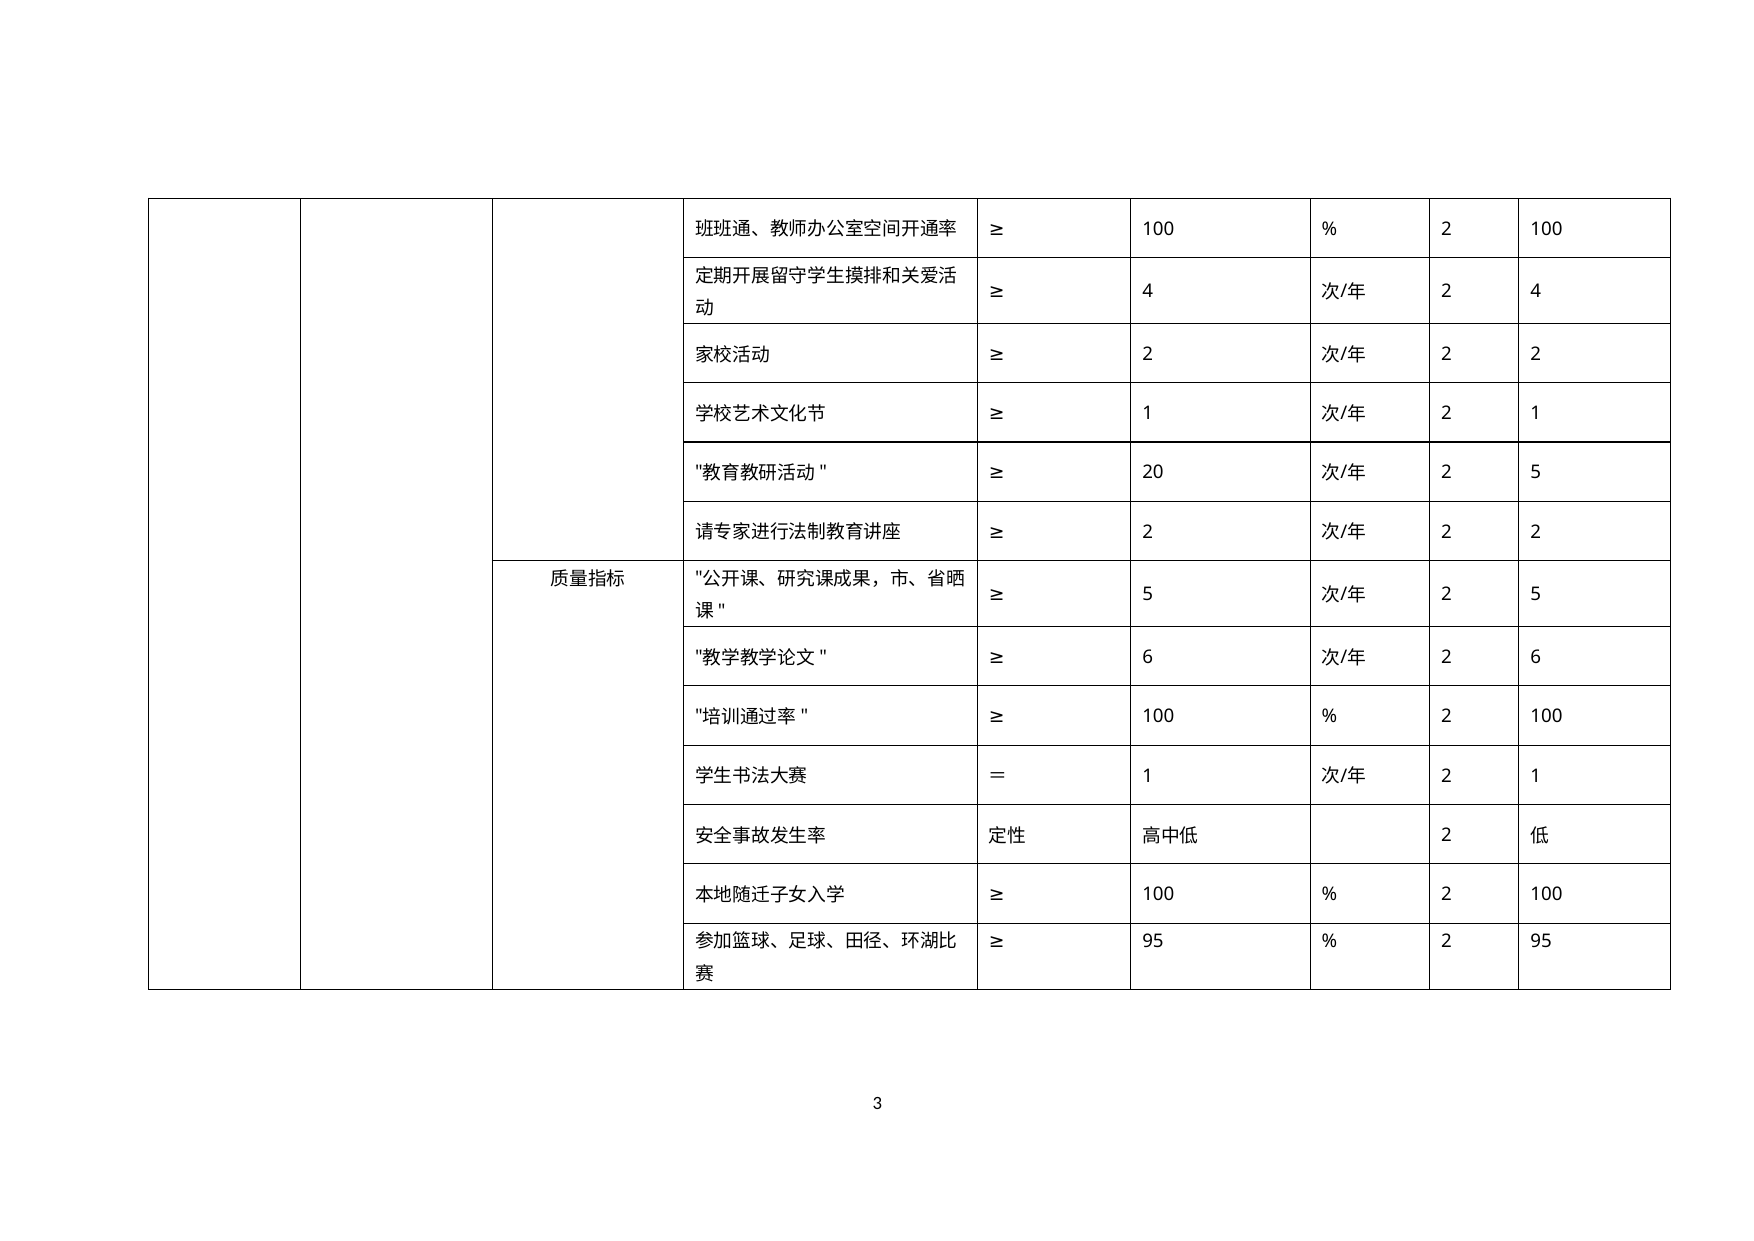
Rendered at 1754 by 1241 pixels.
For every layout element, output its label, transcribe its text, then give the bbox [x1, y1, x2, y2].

table_cell 2 [1430, 199, 1518, 257]
table_cell % [1311, 864, 1429, 922]
table_cell 次/年 [1311, 324, 1429, 382]
table_cell "教学教学论文 " [684, 627, 977, 685]
table_cell 次/年 [1311, 627, 1429, 685]
table_cell % [1311, 686, 1429, 744]
table_cell 参加篮球、足球、田径、环湖比赛 [684, 924, 977, 988]
table_cell 5 [1519, 561, 1670, 626]
table_cell % [1311, 924, 1429, 988]
table_cell 100 [1519, 686, 1670, 744]
table_cell "教育教研活动 " [684, 443, 977, 501]
table_cell ＝ [978, 746, 1130, 804]
table_cell 质量指标 [493, 561, 683, 988]
table_cell 定性 [978, 805, 1130, 863]
table_cell 4 [1131, 258, 1310, 323]
table_cell 本地随迁子女入学 [684, 864, 977, 922]
table_cell 4 [1519, 258, 1670, 323]
table_cell 安全事故发生率 [684, 805, 977, 863]
table_cell 2 [1430, 561, 1518, 626]
table_cell 20 [1131, 443, 1310, 501]
table_cell 2 [1430, 502, 1518, 560]
table_cell 6 [1131, 627, 1310, 685]
table_cell 100 [1519, 864, 1670, 922]
table_cell 2 [1519, 502, 1670, 560]
table_cell 请专家进行法制教育讲座 [684, 502, 977, 560]
table_cell 2 [1430, 627, 1518, 685]
table_cell 2 [1430, 383, 1518, 441]
table_cell 2 [1430, 258, 1518, 323]
table_cell 1 [1519, 383, 1670, 441]
table_cell 低 [1519, 805, 1670, 863]
table_cell 学校艺术文化节 [684, 383, 977, 441]
table_cell 定期开展留守学生摸排和关爱活动 [684, 258, 977, 323]
table_cell 100 [1519, 199, 1670, 257]
table_cell ≥ [978, 199, 1130, 257]
table_cell 家校活动 [684, 324, 977, 382]
table_cell ≥ [978, 324, 1130, 382]
table_cell 2 [1430, 324, 1518, 382]
table_cell 2 [1519, 324, 1670, 382]
table_cell 次/年 [1311, 561, 1429, 626]
table_cell 2 [1131, 324, 1310, 382]
table_cell 1 [1131, 746, 1310, 804]
table_cell 高中低 [1131, 805, 1310, 863]
table_cell [1311, 805, 1429, 863]
table_cell ≥ [978, 686, 1130, 744]
table_cell 次/年 [1311, 258, 1429, 323]
table_cell ≥ [978, 258, 1130, 323]
table_cell "公开课、研究课成果，市、省晒课 " [684, 561, 977, 626]
table_cell ≥ [978, 924, 1130, 988]
table_cell ≥ [978, 443, 1130, 501]
table_cell ≥ [978, 561, 1130, 626]
table_cell 2 [1430, 443, 1518, 501]
table_cell 2 [1131, 502, 1310, 560]
table_cell 100 [1131, 864, 1310, 922]
table_cell 学生书法大赛 [684, 746, 977, 804]
table_cell 1 [1519, 746, 1670, 804]
table_cell ≥ [978, 383, 1130, 441]
table_cell 2 [1430, 924, 1518, 988]
table_cell 2 [1430, 805, 1518, 863]
table_cell 班班通、教师办公室空间开通率 [684, 199, 977, 257]
table_cell ≥ [978, 627, 1130, 685]
table_cell 95 [1519, 924, 1670, 988]
table_cell 2 [1430, 686, 1518, 744]
table_cell 100 [1131, 686, 1310, 744]
table_cell 2 [1430, 864, 1518, 922]
table_cell 95 [1131, 924, 1310, 988]
table_cell ≥ [978, 864, 1130, 922]
table_cell 100 [1131, 199, 1310, 257]
table_cell "培训通过率 " [684, 686, 977, 744]
table_cell % [1311, 199, 1429, 257]
table_cell 次/年 [1311, 443, 1429, 501]
table_cell 次/年 [1311, 746, 1429, 804]
table_cell 次/年 [1311, 502, 1429, 560]
table_cell 5 [1519, 443, 1670, 501]
table_cell 6 [1519, 627, 1670, 685]
table_cell 1 [1131, 383, 1310, 441]
table_cell 5 [1131, 561, 1310, 626]
table_cell ≥ [978, 502, 1130, 560]
table_cell 次/年 [1311, 383, 1429, 441]
table_cell 2 [1430, 746, 1518, 804]
